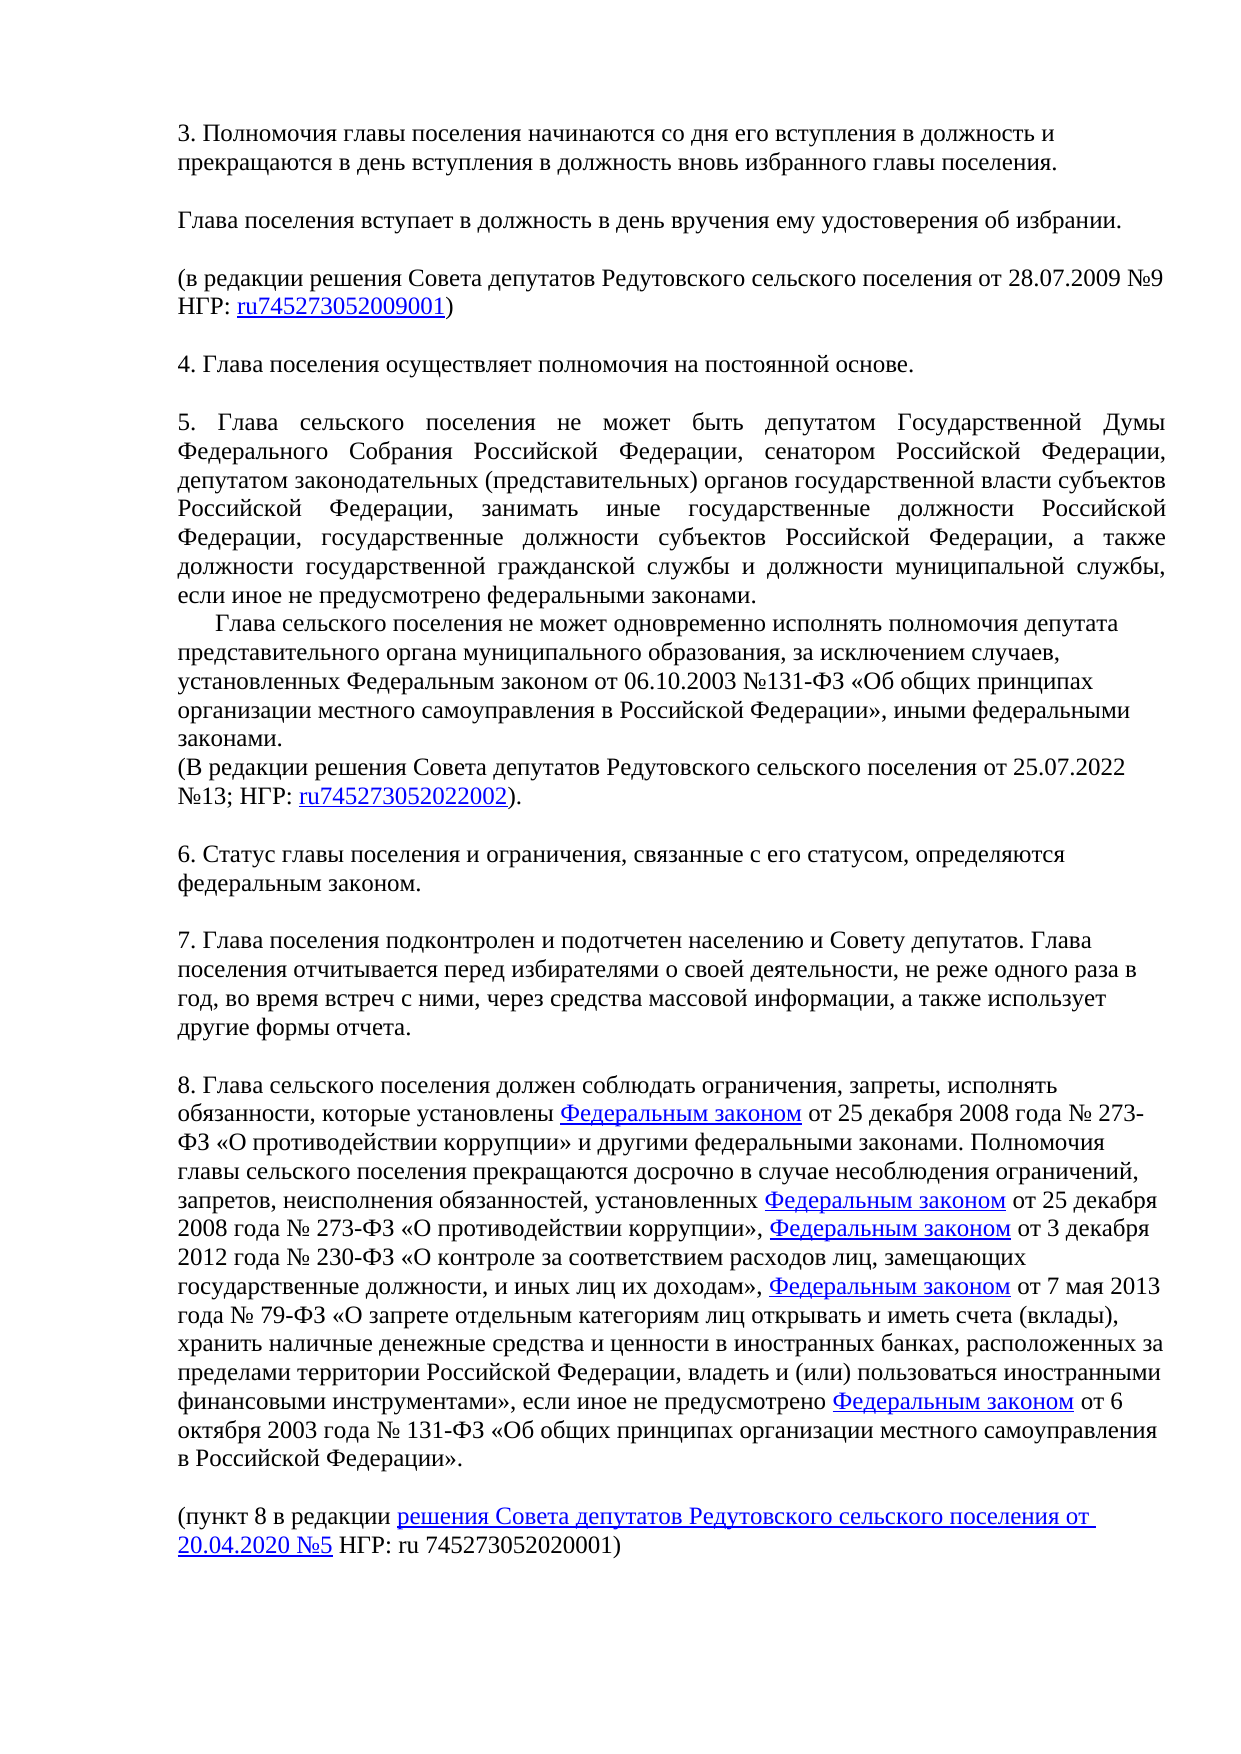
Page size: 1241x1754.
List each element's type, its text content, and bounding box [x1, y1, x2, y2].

text (В редакции решения Совета депутатов Редутовского сельского поселения от 25.07.2022 №13; НГР: ru745273052022002). [177, 752, 1167, 810]
text 4. Глава поселения осуществляет полномочия на постоянной основе. [177, 349, 1167, 378]
text Глава сельского поселения не может одновременно исполнять полномочия депутата представительного органа муниципального образования, за исключением случаев, установленных Федеральным законом от 06.10.2003 №131-ФЗ «Об общих принципах организации местного самоуправления в Российской Федерации», иными федеральными законами. [177, 608, 1167, 752]
text (пункт 8 в редакции решения Совета депутатов Редутовского сельского поселения от 20.04.2020 №5 НГР: ru 745273052020001) [177, 1501, 1167, 1559]
text 3. Полномочия главы поселения начинаются со дня его вступления в должность и прекращаются в день вступления в должность вновь избранного главы поселения. [177, 118, 1167, 176]
text 8. Глава сельского поселения должен соблюдать ограничения, запреты, исполнять обязанности, которые установлены Федеральным законом от 25 декабря 2008 года № 273-ФЗ «О противодействии коррупции» и другими федеральными законами. Полномочия главы сельского поселения прекращаются досрочно в случае несоблюдения ограничений, запретов, неисполнения обязанностей, установленных Федеральным законом от 25 декабря 2008 года № 273-ФЗ «О противодействии коррупции», Федеральным законом от 3 декабря 2012 года № 230-ФЗ «О контроле за соответствием расходов лиц, замещающих государственные должности, и иных лиц их доходам», Федеральным законом от 7 мая 2013 года № 79-ФЗ «О запрете отдельным категориям лиц открывать и иметь счета (вклады), хранить наличные денежные средства и ценности в иностранных банках, расположенных за пределами территории Российской Федерации, владеть и (или) пользоваться иностранными финансовыми инструментами», если иное не предусмотрено Федеральным законом от 6 октября 2003 года № 131-ФЗ «Об общих принципах организации местного самоуправления в Российской Федерации». [177, 1070, 1167, 1472]
text Глава поселения вступает в должность в день вручения ему удостоверения об избрании. [177, 205, 1167, 233]
text 5. Глава сельского поселения не может быть депутатом Государственной Думы Федерального Собрания Российской Федерации, сенатором Российской Федерации, депутатом законодательных (представительных) органов государственной власти субъектов Российской Федерации, занимать иные государственные должности Российской Федерации, государственные должности субъектов Российской Федерации, а также должности государственной гражданской службы и должности муниципальной службы, если иное не предусмотрено федеральными законами. [177, 407, 1167, 608]
text (в редакции решения Совета депутатов Редутовского сельского поселения от 28.07.2009 №9 НГР: ru745273052009001) [177, 263, 1167, 320]
text 6. Статус главы поселения и ограничения, связанные с его статусом, определяются федеральным законом. [177, 839, 1167, 896]
text 7. Глава поселения подконтролен и подотчетен населению и Совету депутатов. Глава поселения отчитывается перед избирателями о своей деятельности, не реже одного раза в год, во время встреч с ними, через средства массовой информации, а также использует другие формы отчета. [177, 926, 1167, 1041]
